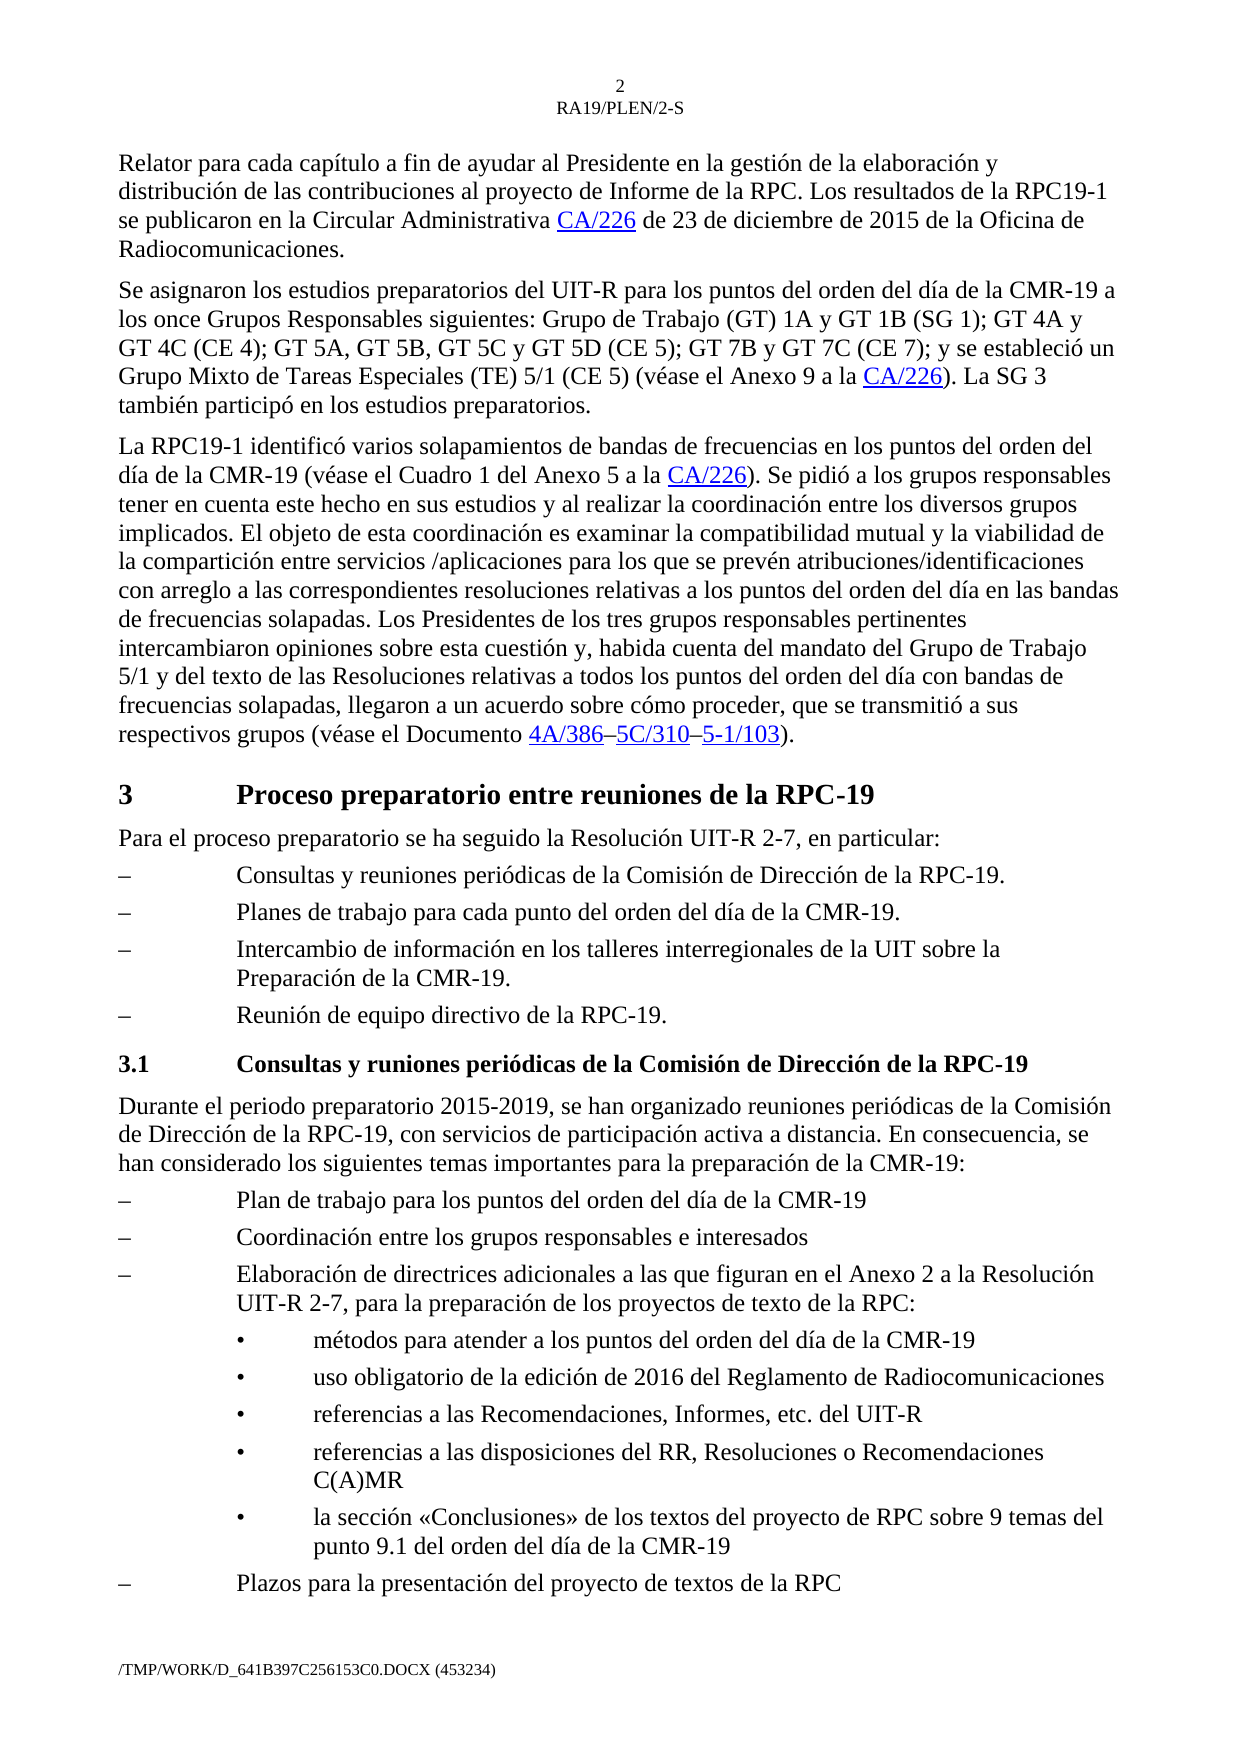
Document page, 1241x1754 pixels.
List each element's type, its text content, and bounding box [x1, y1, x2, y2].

text Durante el periodo preparatorio 2015-2019, se han organizado reuniones periódicas de la Comisión de Dirección de la RPC-19, con servicios de participación activa a distancia. En consecuencia, se han considerado los siguientes temas importantes para la preparación de la CMR-19: [118, 1091, 1122, 1177]
text – Intercambio de información en los talleres interregionales de la UIT sobre la Preparación de la CMR-19. [118, 934, 1122, 992]
text • referencias a las Recomendaciones, Informes, etc. del UIT-R [236, 1399, 1122, 1428]
text • referencias a las disposiciones del RR, Resoluciones o Recomendaciones C(A)MR [236, 1437, 1122, 1494]
text – Planes de trabajo para cada punto del orden del día de la CMR-19. [118, 897, 1122, 926]
text • métodos para atender a los puntos del orden del día de la CMR-19 [236, 1325, 1122, 1354]
text – Coordinación entre los grupos responsables e interesados [118, 1222, 1122, 1251]
text Se asignaron los estudios preparatorios del UIT-R para los puntos del orden del día de la CMR-19 a los once Grupos Responsables siguientes: Grupo de Trabajo (GT) 1A y GT 1B (SG 1); GT 4A y GT 4C (CE 4); GT 5A, GT 5B, GT 5C y GT 5D (CE 5); GT 7B y GT 7C (CE 7); y se estableció un Grupo Mixto de Tareas Especiales (TE) 5/1 (CE 5) (véase el Anexo 9 a la CA/226). La SG 3 también participó en los estudios preparatorios. [118, 275, 1122, 419]
text • uso obligatorio de la edición de 2016 del Reglamento de Radiocomunicaciones [236, 1362, 1122, 1391]
subtitle 3.1 Consultas y runiones periódicas de la Comisión de Dirección de la RPC-19 [118, 1049, 1122, 1078]
text – Plazos para la presentación del proyecto de textos de la RPC [118, 1568, 1122, 1597]
text • la sección «Conclusiones» de los textos del proyecto de RPC sobre 9 temas del punto 9.1 del orden del día de la CMR-19 [236, 1502, 1122, 1560]
text – Reunión de equipo directivo de la RPC-19. [118, 1000, 1122, 1029]
text La RPC19-1 identificó varios solapamientos de bandas de frecuencias en los puntos del orden del día de la CMR-19 (véase el Cuadro 1 del Anexo 5 a la CA/226). Se pidió a los grupos responsables tener en cuenta este hecho en sus estudios y al realizar la coordinación entre los diversos grupos implicados. El objeto de esta coordinación es examinar la compatibilidad mutual y la viabilidad de la compartición entre servicios /aplicaciones para los que se prevén atribuciones/identificaciones con arreglo a las correspondientes resoluciones relativas a los puntos del orden del día en las bandas de frecuencias solapadas. Los Presidentes de los tres grupos responsables pertinentes intercambiaron opiniones sobre esta cuestión y, habida cuenta del mandato del Grupo de Trabajo 5/1 y del texto de las Resoluciones relativas a todos los puntos del orden del día con bandas de frecuencias solapadas, llegaron a un acuerdo sobre cómo proceder, que se transmitió a sus respectivos grupos (véase el Documento 4A/386–5C/310–5-1/103). [118, 431, 1122, 748]
subtitle 3 Proceso preparatorio entre reuniones de la RPC-19 [118, 777, 1122, 810]
text – Elaboración de directrices adicionales a las que figuran en el Anexo 2 a la Resolución UIT-R 2-7, para la preparación de los proyectos de texto de la RPC: [118, 1259, 1122, 1317]
text – Plan de trabajo para los puntos del orden del día de la CMR-19 [118, 1185, 1122, 1214]
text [118, 148, 1122, 263]
text – Consultas y reuniones periódicas de la Comisión de Dirección de la RPC-19. [118, 860, 1122, 889]
text Para el proceso preparatorio se ha seguido la Resolución UIT-R 2-7, en particular: [118, 823, 1122, 852]
